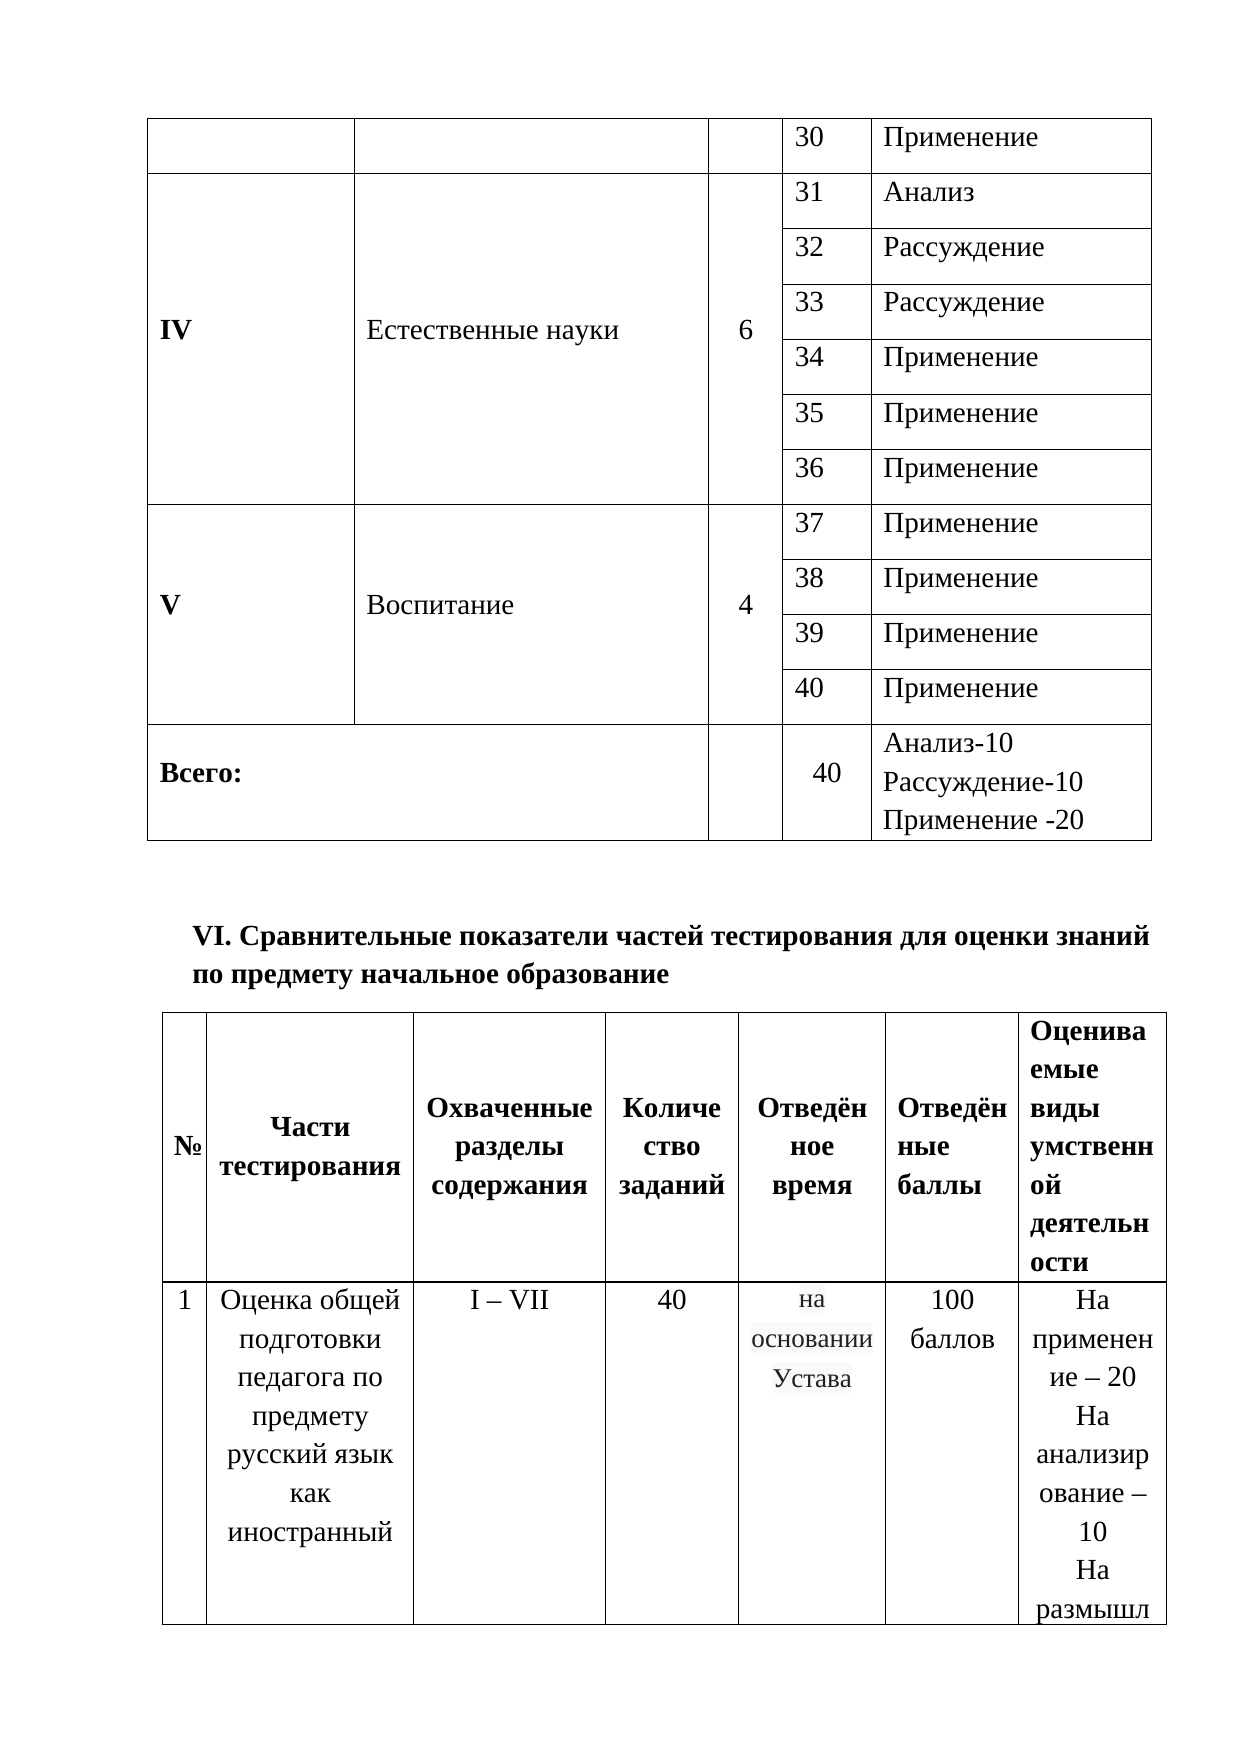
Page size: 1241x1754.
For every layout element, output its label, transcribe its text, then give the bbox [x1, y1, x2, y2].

table_cell 37 [783, 505, 871, 559]
table_cell Анализ-10 Рассуждение-10 Применение -20 [872, 725, 1151, 840]
table_cell 34 [783, 340, 871, 394]
table_cell 30 [783, 119, 871, 173]
table_header Количество заданий [606, 1013, 738, 1281]
table_cell Применение [872, 615, 1151, 669]
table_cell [1019, 1283, 1166, 1624]
table_cell Применение [872, 119, 1151, 173]
table_cell Применение [872, 560, 1151, 614]
table_cell 33 [783, 285, 871, 338]
table_cell 1 [163, 1283, 206, 1624]
table_cell Применение [872, 340, 1151, 394]
table_header Части тестирования [207, 1013, 413, 1281]
table_cell Применение [872, 670, 1151, 724]
table_header Оцениваемые виды умственной деятельности [1019, 1013, 1166, 1281]
table_cell 31 [783, 174, 871, 228]
table_cell V [148, 505, 354, 724]
table_cell 32 [783, 229, 871, 283]
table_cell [207, 1283, 413, 1624]
table_cell 40 [606, 1283, 738, 1624]
table_header Отведённое время [739, 1013, 885, 1281]
table_cell Применение [872, 505, 1151, 559]
table_cell Воспитание [355, 505, 708, 724]
table_cell 40 [783, 670, 871, 724]
table_cell [709, 725, 782, 840]
table_cell Рассуждение [872, 229, 1151, 283]
table_cell Рассуждение [872, 285, 1151, 338]
table_cell Анализ [872, 174, 1151, 228]
table_cell 6 [709, 174, 782, 504]
table_cell 35 [783, 395, 871, 449]
table_cell 4 [709, 505, 782, 724]
table_cell I – VII [414, 1283, 605, 1624]
table_cell 38 [783, 560, 871, 614]
text VI. Сравнительные показатели частей тестирования для оценки знаний по предмету начальное образование [192, 918, 1152, 990]
table_cell 40 [783, 725, 871, 840]
table_cell 36 [783, 450, 871, 504]
table_cell 100 баллов [886, 1283, 1018, 1624]
table_header Охваченные разделы содержания [414, 1013, 605, 1281]
table_cell 39 [783, 615, 871, 669]
table_cell IV [148, 174, 354, 504]
table_cell Применение [872, 395, 1151, 449]
table_cell Всего: [148, 725, 708, 840]
table_header Отведённые баллы [886, 1013, 1018, 1281]
table_cell Применение [872, 450, 1151, 504]
table_header № [163, 1013, 206, 1281]
table_cell Естественные науки [355, 174, 708, 504]
table_cell на основании Устава [739, 1283, 885, 1624]
